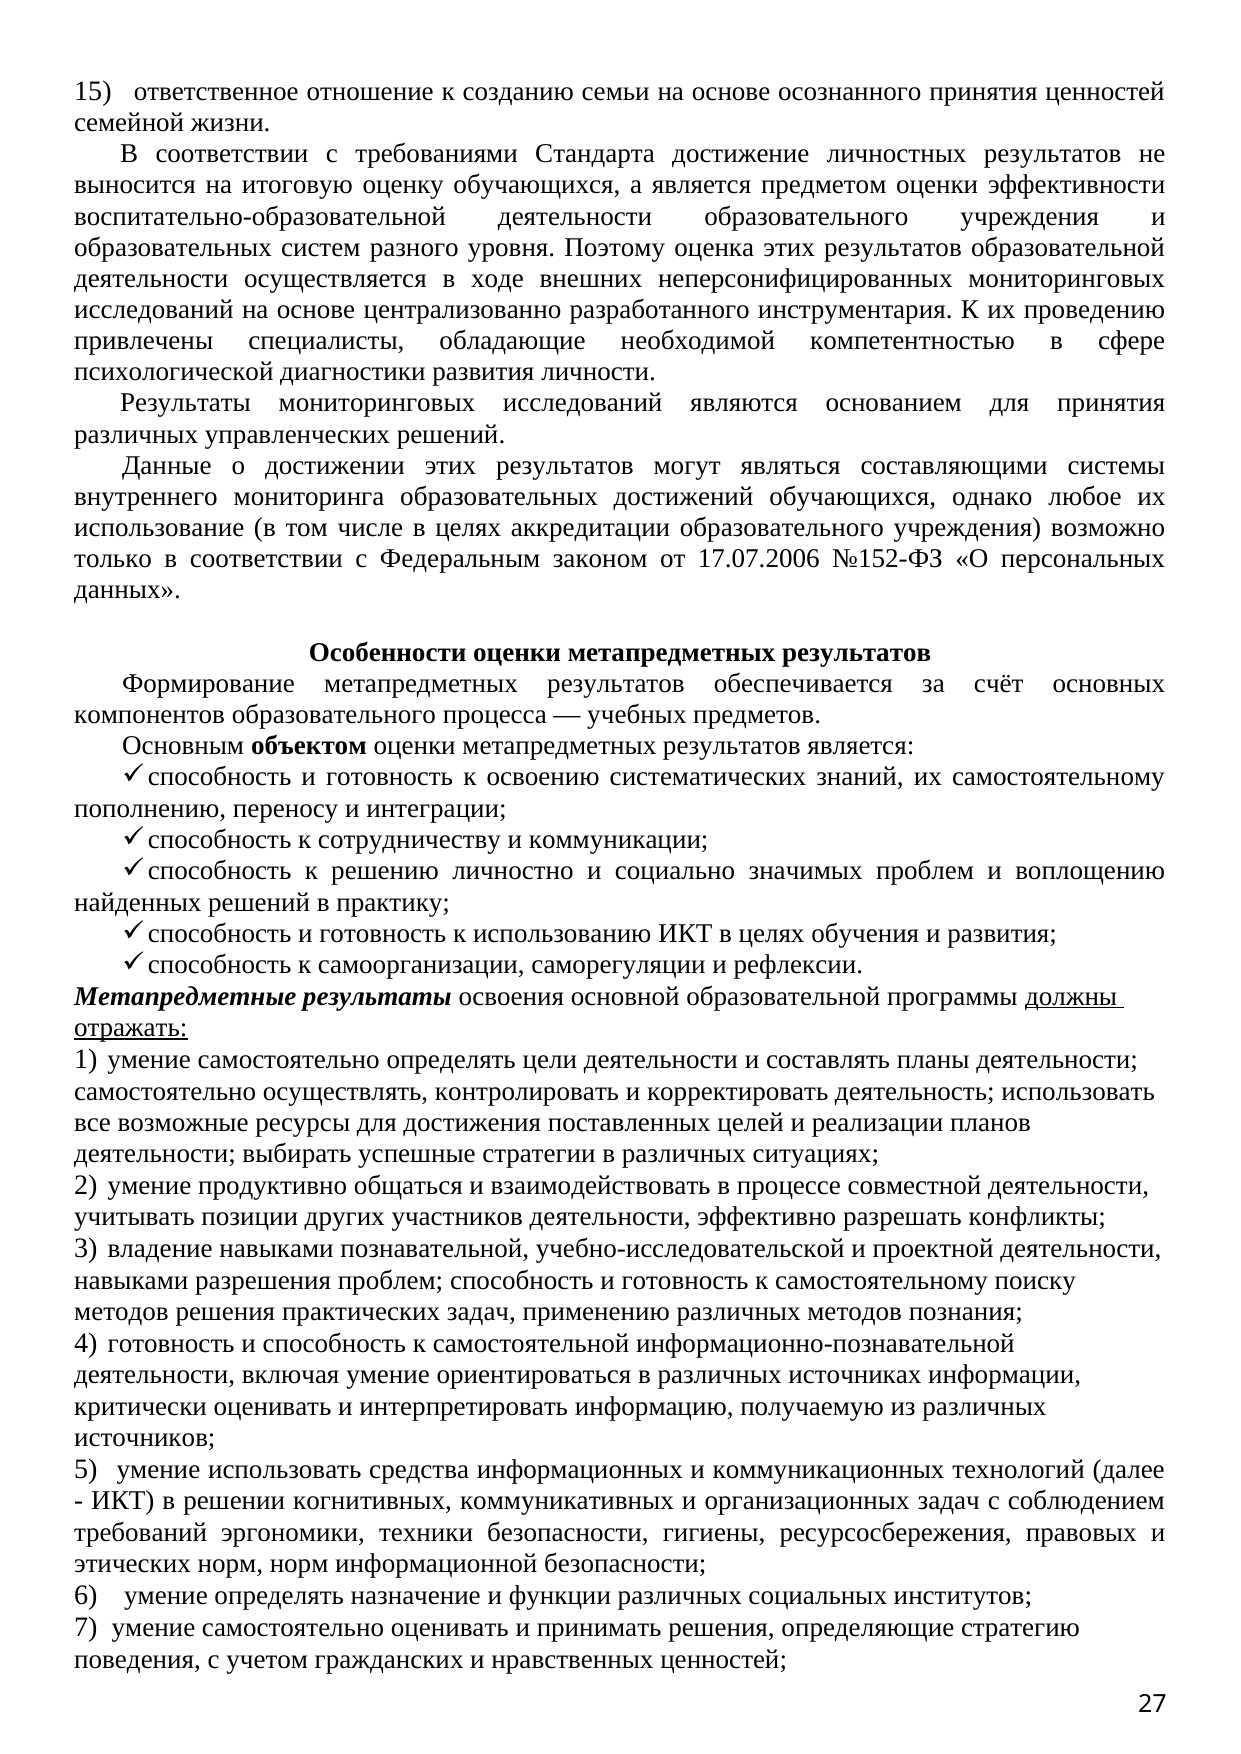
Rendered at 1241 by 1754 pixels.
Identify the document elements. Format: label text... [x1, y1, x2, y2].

text Данные о достижении этих результатов могут являться составляющими системы внутреннего мониторинга образовательных достижений обучающихся, однако любое их использование (в том числе в целях аккредитации образовательного учреждения) возможно только в соответствии с Федеральным законом от 17.07.2006 №152-ФЗ «О персональных данных». [74, 449, 1166, 604]
text Особенности оценки метапредметных результатов [74, 636, 1166, 667]
text В соответствии с требованиями Стандарта достижение личностных результатов не выносится на итоговую оценку обучающихся, а является предметом оценки эффективности воспитательно-образовательной деятельности образовательного учреждения и образовательных систем разного уровня. Поэтому оценка этих результатов образовательной деятельности осуществляется в ходе внешних неперсонифицированных мониторинговых исследований на основе централизованно разработанного инструментария. К их проведению привлечены специалисты, обладающие необходимой компетентностью в сфере психологической диагностики развития личности. [74, 137, 1166, 387]
text Формирование метапредметных результатов обеспечивается за счёт основных компонентов образовательного процесса — учебных предметов. [74, 667, 1166, 729]
list владение навыками познавательной, учебно-исследовательской и проектной деятельности, навыками разрешения проблем; способность и готовность к самостоятельному поиску методов решения практических задач, применению различных методов познания; [74, 1232, 1166, 1326]
list умение продуктивно общаться и взаимодействовать в процессе совместной деятельности, учитывать позиции других участников деятельности, эффективно разрешать конфликты; [74, 1168, 1166, 1232]
list умение использовать средства информационных и коммуникационных технологий (далее - ИКТ) в решении когнитивных, коммуникативных и организационных задач с соблюдением требований эргономики, техники безопасности, гигиены, ресурсосбережения, правовых и этических норм, норм информационной безопасности; [74, 1452, 1166, 1578]
list умение определять назначение и функции различных социальных институтов; [74, 1578, 1166, 1610]
list готовность и способность к самостоятельной информационно-познавательной деятельности, включая умение ориентироваться в различных источниках информации, критически оценивать и интерпретировать информацию, получаемую из различных источников; [74, 1326, 1166, 1452]
list способность к решению личностно и социально значимых проблем и воплощению найденных решений в практику; [74, 854, 1166, 917]
text Результаты мониторинговых исследований являются основанием для принятия различных управленческих решений. [74, 387, 1166, 449]
list умение самостоятельно определять цели деятельности и составлять планы деятельности; самостоятельно осуществлять, контролировать и корректировать деятельность; использовать все возможные ресурсы для достижения поставленных целей и реализации планов деятельности; выбирать успешные стратегии в различных ситуациях; [74, 1042, 1166, 1168]
text Основным объектом оценки метапредметных результатов является: [74, 729, 1166, 760]
list способность и готовность к освоению систематических знаний, их самостоятельному пополнению, переносу и интеграции; [74, 760, 1166, 823]
list способность к самоорганизации, саморегуляции и рефлексии. [74, 948, 1166, 980]
text Метапредметные результаты освоения основной образовательной программы должны отражать: [74, 980, 1166, 1042]
list способность к сотрудничеству и коммуникации; [74, 823, 1166, 854]
list ответственное отношение к созданию семьи на основе осознанного принятия ценностей семейной жизни. [74, 74, 1166, 137]
list умение самостоятельно оценивать и принимать решения, определяющие стратегию поведения, с учетом гражданских и нравственных ценностей; [74, 1610, 1166, 1674]
list способность и готовность к использованию ИКТ в целях обучения и развития; [74, 917, 1166, 948]
